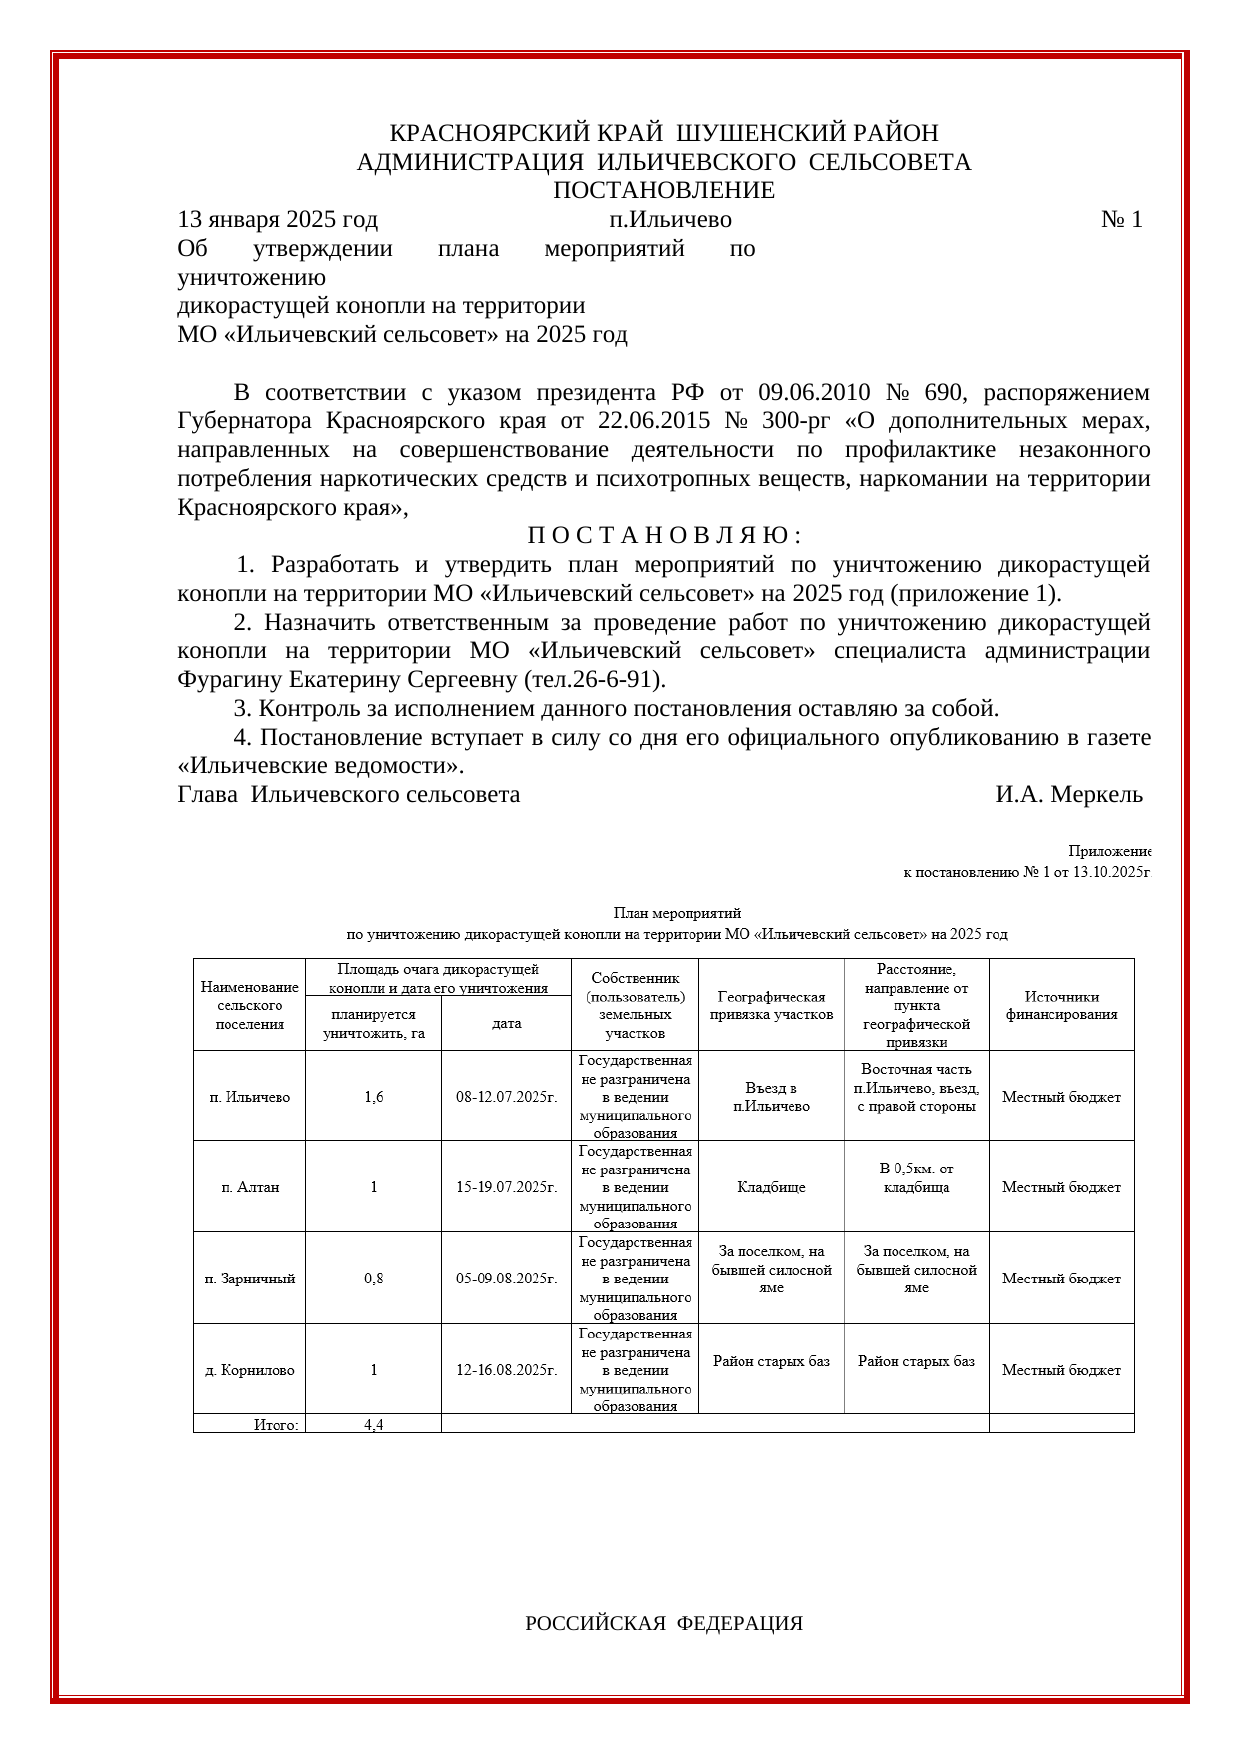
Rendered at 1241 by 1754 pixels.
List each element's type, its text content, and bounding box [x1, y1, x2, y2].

text 3. Контроль за исполнением данного постановления оставляю за собой. [177, 693, 1152, 722]
text АДМИНИСТРАЦИЯ ИЛЬИЧЕВСКОГО СЕЛЬСОВЕТА [177, 147, 1152, 176]
text КРАСНОЯРСКИЙ КРАЙ ШУШЕНСКИЙ РАЙОН [177, 118, 1152, 147]
text П О С Т А Н О В Л Я Ю : [177, 521, 1152, 549]
table_header Об утверждении плана мероприятий по уничтожению дикорастущей конопли на территории МО «Ильичевский сельсовет» на 2025 год [166, 233, 767, 377]
text 2. Назначить ответственным за проведение работ по уничтожению дикорастущей конопли на территории МО «Ильичевский сельсовет» специалиста администрации Фурагину Екатерину Сергеевну (тел.26-6-91). [177, 607, 1152, 693]
text 4. Постановление вступает в силу со дня его официального опубликованию в газете «Ильичевские ведомости». [177, 722, 1152, 779]
text 1. Разработать и утвердить план мероприятий по уничтожению дикорастущей конопли на территории МО «Ильичевский сельсовет» на 2025 год (приложение 1). [177, 549, 1152, 607]
text РОССИЙСКАЯ ФЕДЕРАЦИЯ [177, 1611, 1152, 1635]
text 13 января 2025 год п.Ильичево № 1 [177, 204, 1152, 233]
text В соответствии с указом президента РФ от 09.06.2010 № 690, распоряжением Губернатора Красноярского края от 22.06.2015 № 300-рг «О дополнительных мерах, направленных на совершенствование деятельности по профилактике незаконного потребления наркотических средств и психотропных веществ, наркомании на территории Красноярского края», [177, 377, 1152, 521]
text Глава Ильичевского сельсовета И.А. Меркель [177, 779, 1152, 808]
picture [177, 834, 1152, 1449]
text ПОСТАНОВЛЕНИЕ [177, 176, 1152, 204]
